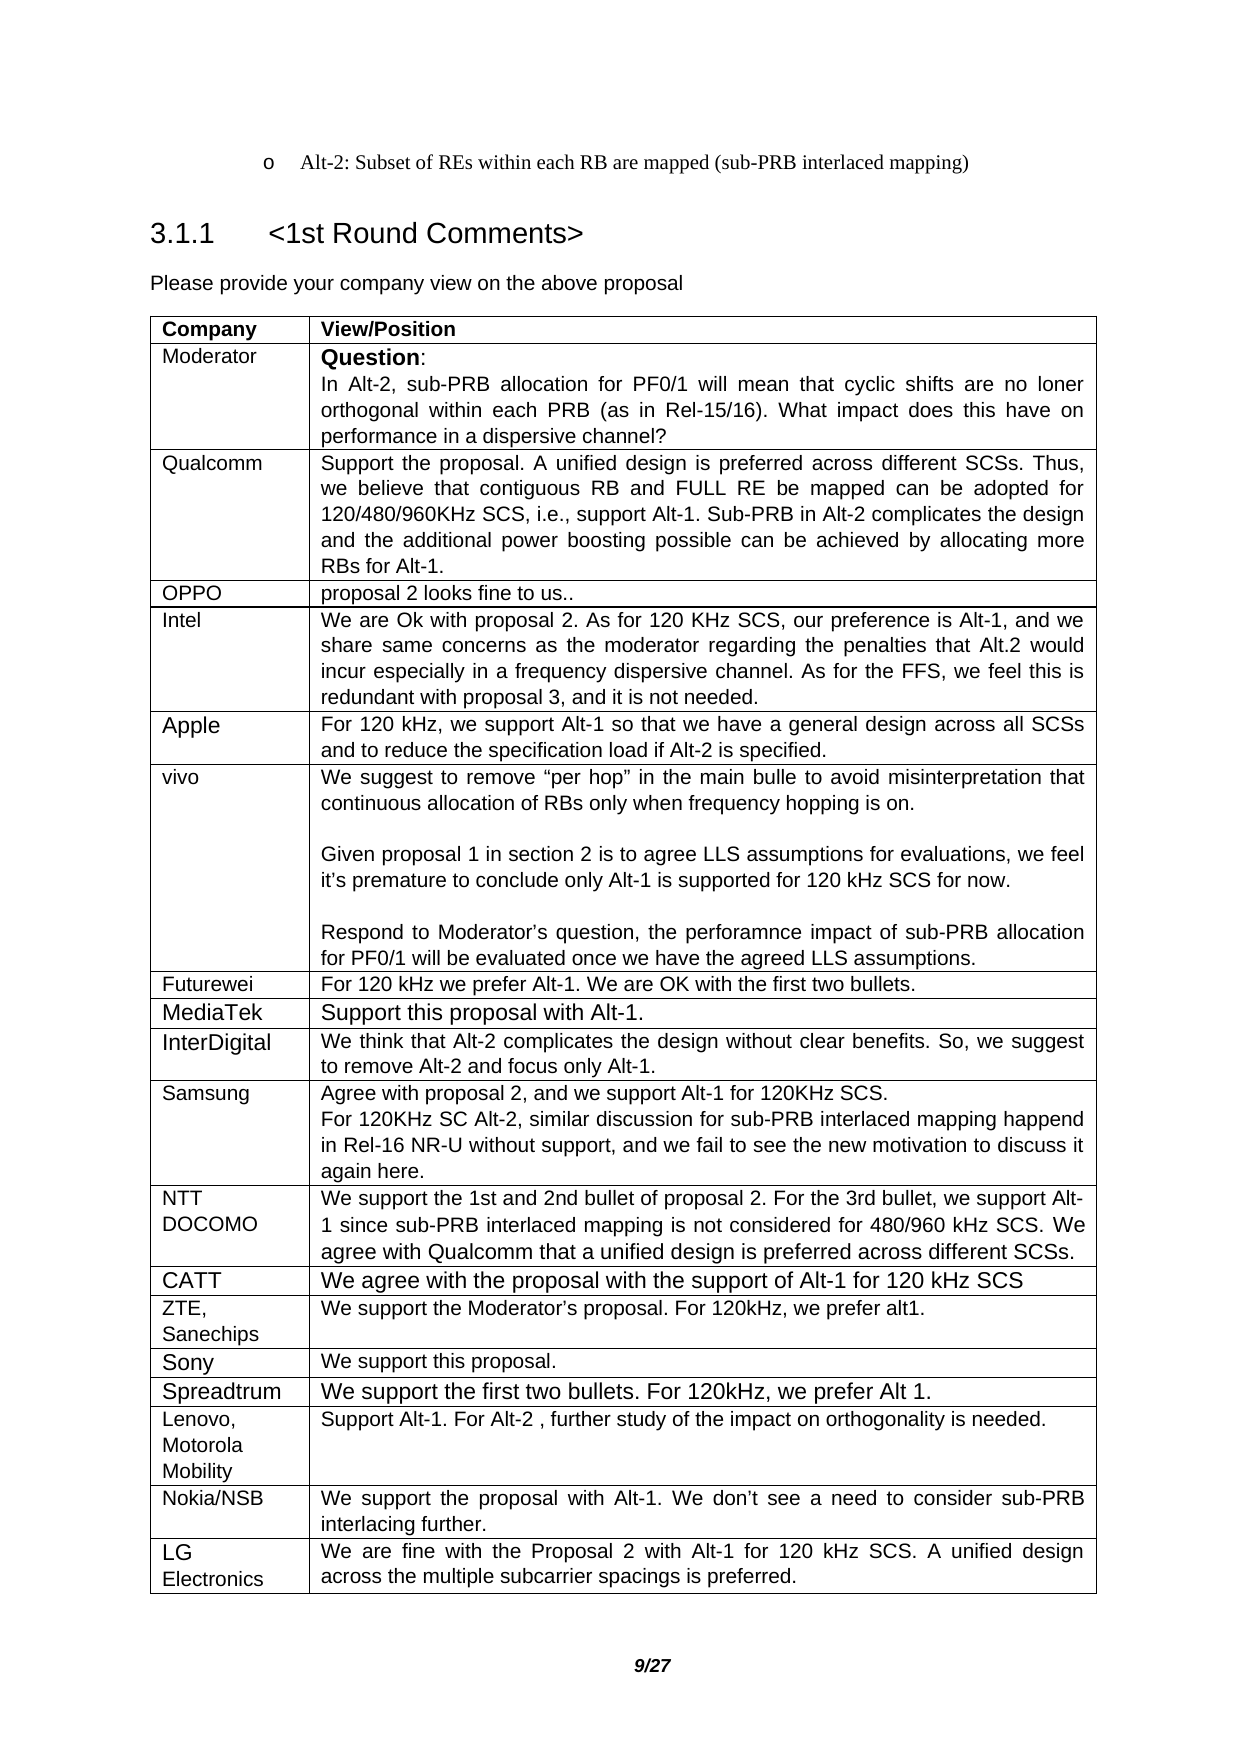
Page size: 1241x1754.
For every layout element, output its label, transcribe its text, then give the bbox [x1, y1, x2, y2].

table_cell Qualcomm [151, 450, 309, 579]
table_cell Support the proposal. A unified design is preferred across different SCSs. Thus, we believe that contiguous RB and FULL RE be mapped can be adopted for 120/480/960KHz SCS, i.e., support Alt-1. Sub-PRB in Alt-2 complicates the design and the additional power boosting possible can be achieved by allocating more RBs for Alt-1. [310, 450, 1096, 579]
table_cell We support the first two bullets. For 120kHz, we prefer Alt 1. [310, 1378, 1096, 1406]
table_cell NTT DOCOMO [151, 1186, 309, 1266]
table_cell Spreadtrum [151, 1378, 309, 1406]
table_cell Samsung [151, 1081, 309, 1184]
table_cell We suggest to remove “per hop” in the main bulle to avoid misinterpretation that continuous allocation of RBs only when frequency hopping is on. Given proposal 1 in section 2 is to agree LLS assumptions for evaluations, we feel it’s premature to conclude only Alt-1 is supported for 120 kHz SCS for now. Respond to Moderator’s question, the perforamnce impact of sub-PRB allocation for PF0/1 will be evaluated once we have the agreed LLS assumptions. [310, 765, 1096, 971]
table_cell Futurewei [151, 972, 309, 998]
table_cell Intel [151, 608, 309, 711]
table_cell LG Electronics [151, 1539, 309, 1593]
table_cell proposal 2 looks fine to us.. [310, 581, 1096, 606]
table_cell MediaTek [151, 999, 309, 1027]
table_cell For 120 kHz, we support Alt-1 so that we have a general design across all SCSs and to reduce the specification load if Alt-2 is specified. [310, 712, 1096, 763]
table_cell Support this proposal with Alt-1. [310, 999, 1096, 1027]
table_cell Question: In Alt-2, sub-PRB allocation for PF0/1 will mean that cyclic shifts are no loner orthogonal within each PRB (as in Rel-15/16). What impact does this have on performance in a dispersive channel? [310, 344, 1096, 449]
table_header Company [151, 317, 309, 342]
table_cell Moderator [151, 344, 309, 449]
table_cell For 120 kHz we prefer Alt-1. We are OK with the first two bullets. [310, 972, 1096, 998]
table_cell We support the proposal with Alt-1. We don’t see a need to consider sub-PRB interlacing further. [310, 1486, 1096, 1537]
table_cell We are fine with the Proposal 2 with Alt-1 for 120 kHz SCS. A unified design across the multiple subcarrier spacings is preferred. [310, 1539, 1096, 1593]
table_cell Agree with proposal 2, and we support Alt-1 for 120KHz SCS. For 120KHz SC Alt-2, similar discussion for sub-PRB interlaced mapping happend in Rel-16 NR-U without support, and we fail to see the new motivation to discuss it again here. [310, 1081, 1096, 1184]
table_cell Support Alt-1. For Alt-2 , further study of the impact on orthogonality is needed. [310, 1407, 1096, 1485]
table_cell ZTE, Sanechips [151, 1296, 309, 1348]
table_cell Apple [151, 712, 309, 763]
table_cell Nokia/NSB [151, 1486, 309, 1537]
table_cell Sony [151, 1349, 309, 1377]
list Alt-2: Subset of REs within each RB are mapped (sub-PRB interlaced mapping) [262, 150, 1090, 176]
table_cell vivo [151, 765, 309, 971]
table_cell We support the Moderator’s proposal. For 120kHz, we prefer alt1. [310, 1296, 1096, 1348]
table_cell We support the 1st and 2nd bullet of proposal 2. For the 3rd bullet, we support Alt-1 since sub-PRB interlaced mapping is not considered for 480/960 kHz SCS. We agree with Qualcomm that a unified design is preferred across different SCSs. [310, 1186, 1096, 1266]
table_cell We support this proposal. [310, 1349, 1096, 1377]
table_header View/Position [310, 317, 1096, 342]
table_cell We agree with the proposal with the support of Alt-1 for 120 kHz SCS [310, 1267, 1096, 1295]
table_cell Lenovo, Motorola Mobility [151, 1407, 309, 1485]
subtitle 3.1.1 <1st Round Comments> [150, 216, 1090, 249]
table_cell OPPO [151, 581, 309, 606]
table_cell We are Ok with proposal 2. As for 120 KHz SCS, our preference is Alt-1, and we share same concerns as the moderator regarding the penalties that Alt.2 would incur especially in a frequency dispersive channel. As for the FFS, we feel this is redundant with proposal 3, and it is not needed. [310, 608, 1096, 711]
table_cell InterDigital [151, 1029, 309, 1080]
table_cell CATT [151, 1267, 309, 1295]
text Please provide your company view on the above proposal [150, 271, 1090, 295]
table_cell We think that Alt-2 complicates the design without clear benefits. So, we suggest to remove Alt-2 and focus only Alt-1. [310, 1029, 1096, 1080]
